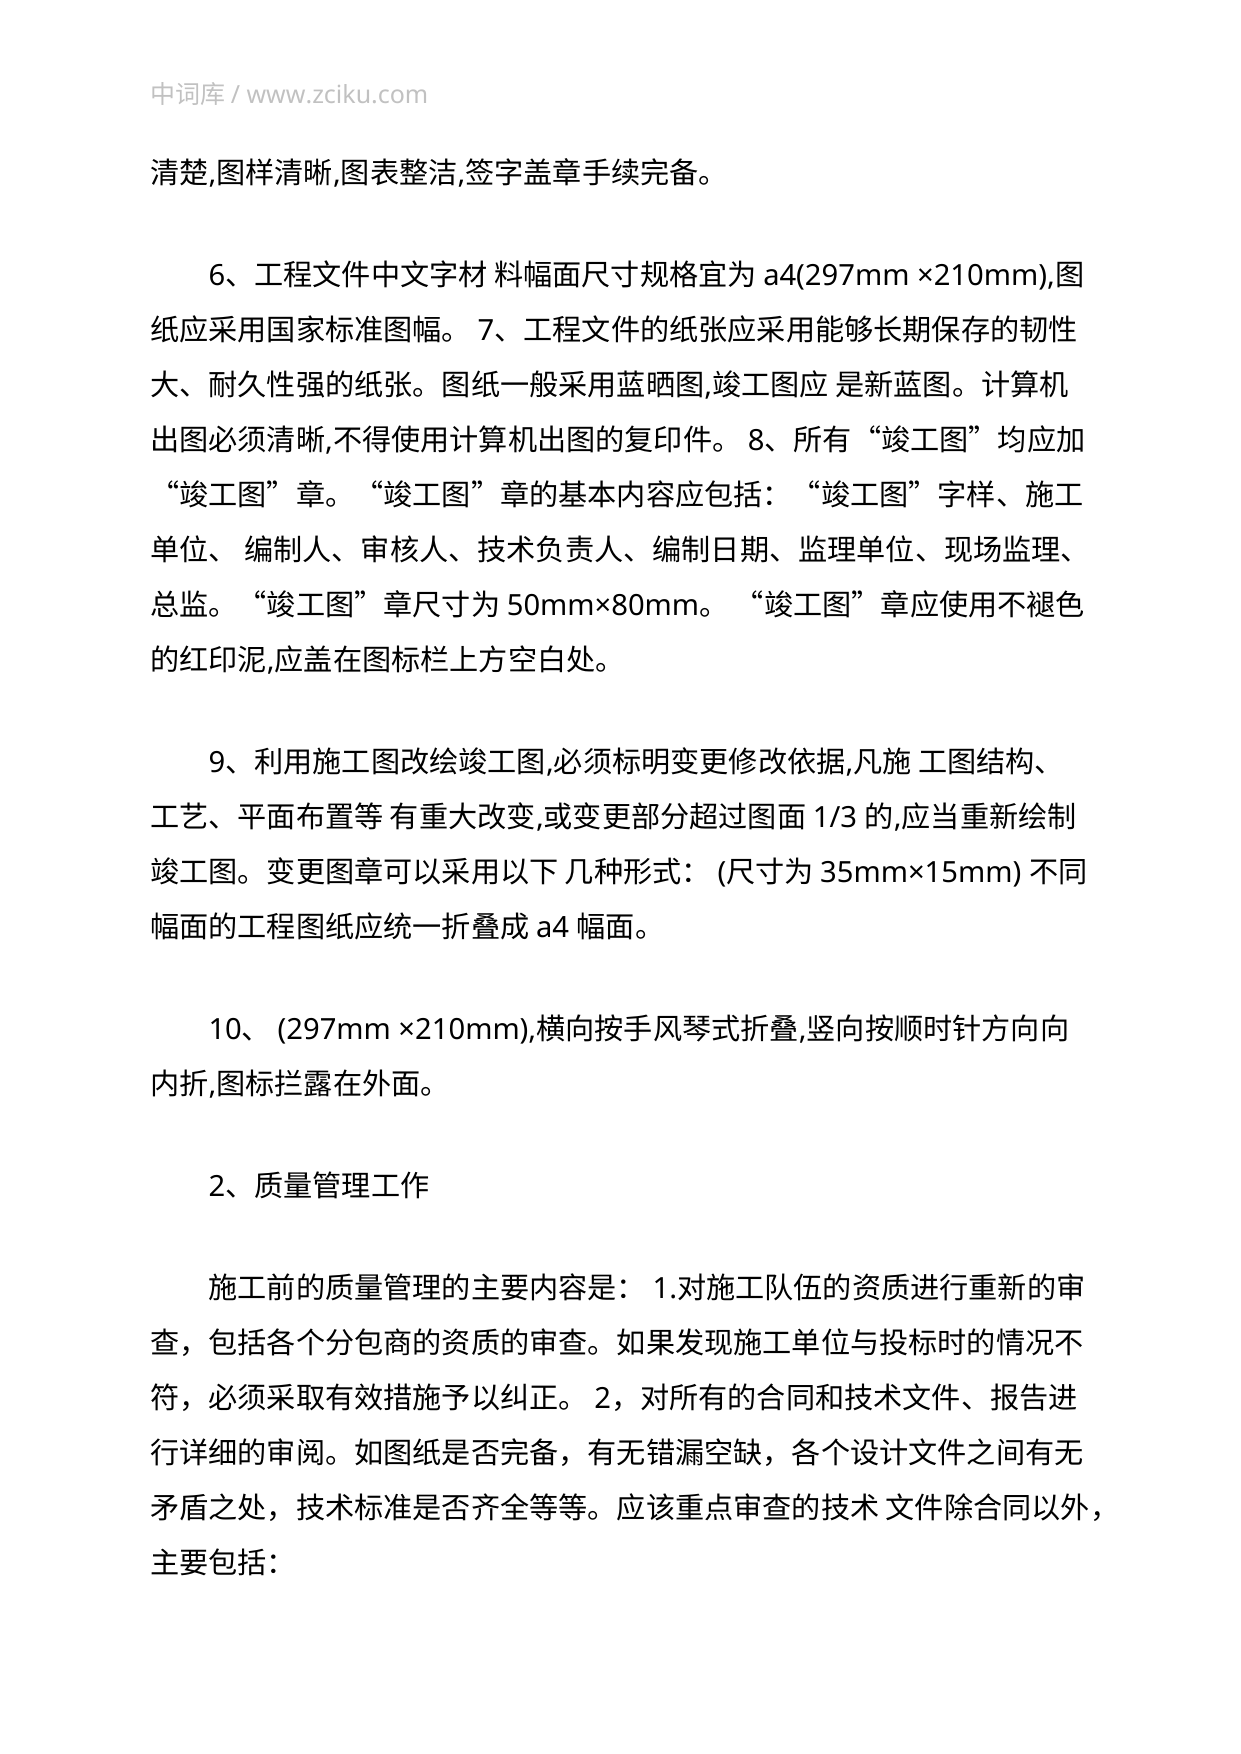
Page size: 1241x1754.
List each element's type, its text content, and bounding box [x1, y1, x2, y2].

text 10、 (297mm ×210mm),横向按手风琴式折叠,竖向按顺时针方向向内折,图标拦露在外面。 [150, 1006, 1090, 1103]
text 施工前的质量管理的主要内容是： 1.对施工队伍的资质进行重新的审查，包括各个分包商的资质的审查。如果发现施工单位与投标时的情况不符，必须采取有效措施予以纠正。 2，对所有的合同和技术文件、报告进行详细的审阅。如图纸是否完备，有无错漏空缺，各个设计文件之间有无矛盾之处，技术标准是否齐全等等。应该重点审查的技术 文件除合同以外，主要包括： [150, 1265, 1090, 1582]
text 9、利用施工图改绘竣工图,必须标明变更修改依据,凡施 工图结构、工艺、平面布置等 有重大改变,或变更部分超过图面 1/3 的,应当重新绘制竣工图。变更图章可以采用以下 几种形式： (尺寸为 35mm×15mm) 不同幅面的工程图纸应统一折叠成 a4 幅面。 [150, 739, 1090, 946]
text 2、质量管理工作 [150, 1163, 1090, 1205]
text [150, 150, 1090, 192]
text 6、工程文件中文字材 料幅面尺寸规格宜为 a4(297mm ×210mm),图纸应采用国家标准图幅。 7、工程文件的纸张应采用能够长期保存的韧性大、耐久性强的纸张。图纸一般采用蓝晒图,竣工图应 是新蓝图。计算机出图必须清晰,不得使用计算机出图的复印件。 8、所有“竣工图”均应加“竣工图”章。“竣工图”章的基本内容应包括：“竣工图”字样、施工单位、 编制人、审核人、技术负责人、编制日期、监理单位、现场监理、总监。“竣工图”章尺寸为 50mm×80mm。 “竣工图”章应使用不褪色的红印泥,应盖在图标栏上方空白处。 [150, 252, 1090, 679]
